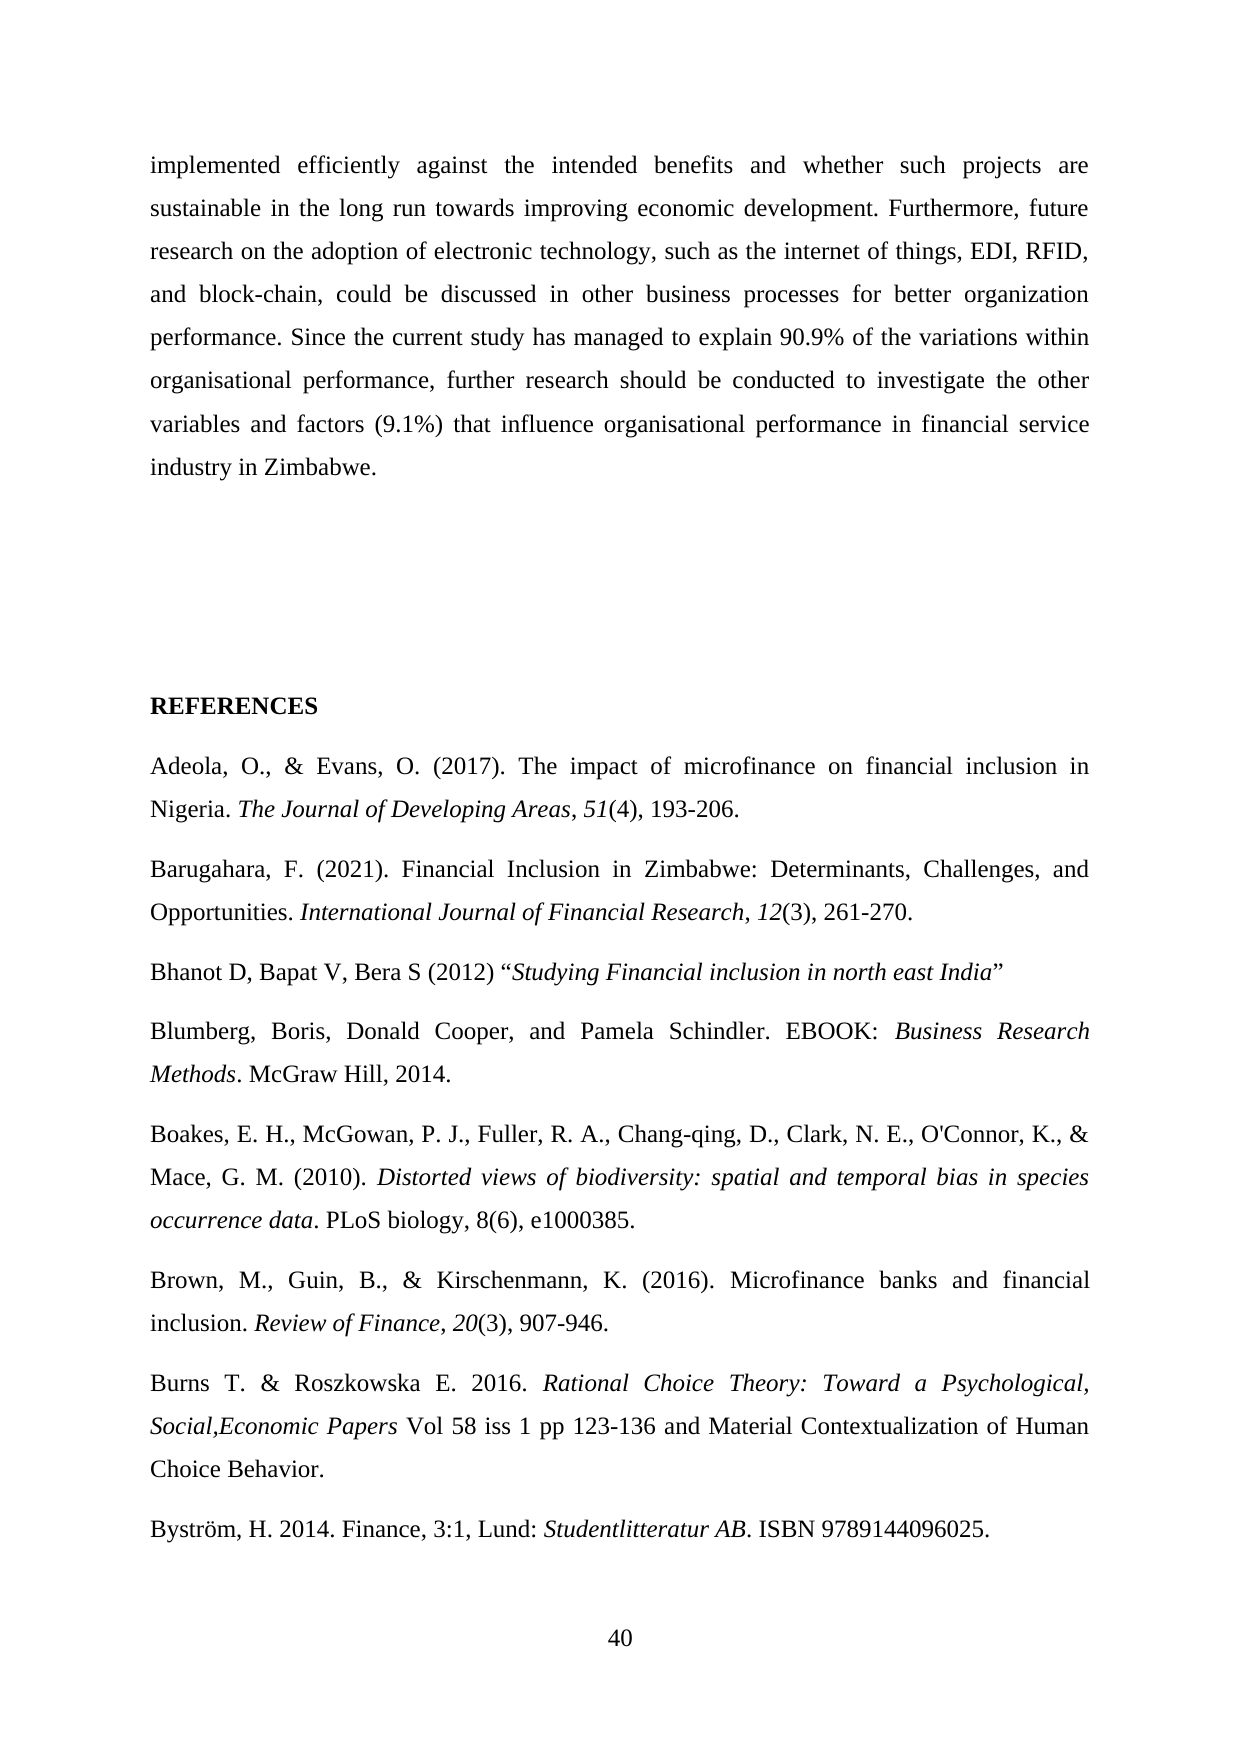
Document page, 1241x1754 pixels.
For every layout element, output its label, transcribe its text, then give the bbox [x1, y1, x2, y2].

text Boakes, E. H., McGowan, P. J., Fuller, R. A., Chang-qing, D., Clark, N. E., O'Connor, K., & Mace, G. M. (2010). Distorted views of biodiversity: spatial and temporal bias in species occurrence data. PLoS biology, 8(6), e1000385. [150, 1119, 1090, 1234]
text Barugahara, F. (2021). Financial Inclusion in Zimbabwe: Determinants, Challenges, and Opportunities. International Journal of Financial Research, 12(3), 261-270. [150, 854, 1090, 926]
text Byström, H. 2014. Finance, 3:1, Lund: Studentlitteratur AB. ISBN 9789144096025. [150, 1514, 1090, 1543]
text Bhanot D, Bapat V, Bera S (2012) “Studying Financial inclusion in north east India” [150, 957, 1090, 985]
text Blumberg, Boris, Donald Cooper, and Pamela Schindler. EBOOK: Business Research Methods. McGraw Hill, 2014. [150, 1016, 1090, 1088]
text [150, 150, 1090, 481]
text REFERENCES [150, 691, 1090, 720]
text Adeola, O., & Evans, O. (2017). The impact of microfinance on financial inclusion in Nigeria. The Journal of Developing Areas, 51(4), 193-206. [150, 751, 1090, 823]
text Burns T. & Roszkowska E. 2016. Rational Choice Theory: Toward a Psychological, Social,Economic Papers Vol 58 iss 1 pp 123-136 and Material Contextualization of Human Choice Behavior. [150, 1368, 1090, 1483]
text Brown, M., Guin, B., & Kirschenmann, K. (2016). Microfinance banks and financial inclusion. Review of Finance, 20(3), 907-946. [150, 1265, 1090, 1337]
